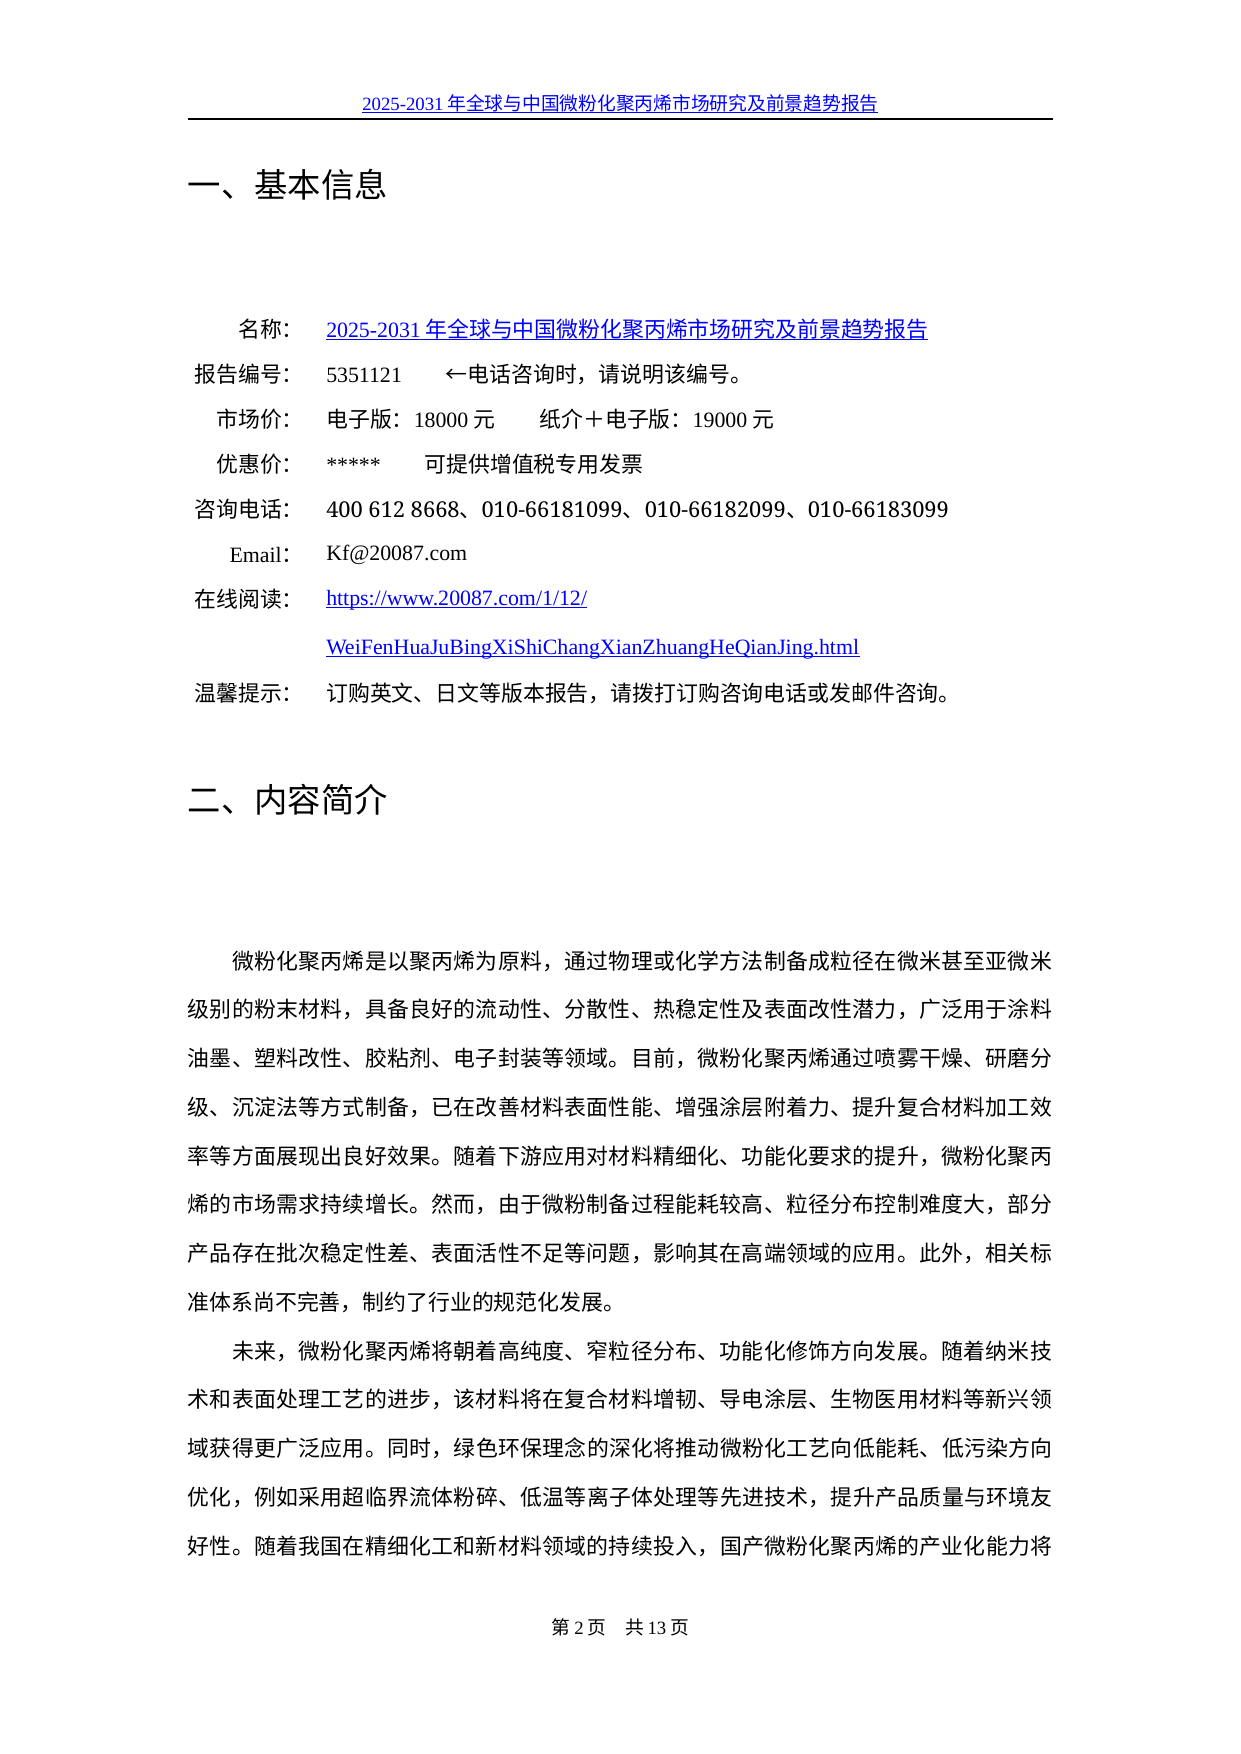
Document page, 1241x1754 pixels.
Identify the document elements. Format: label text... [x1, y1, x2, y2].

table_cell 5351121 ←电话咨询时，请说明该编号。 [315, 357, 1073, 402]
table_cell 在线阅读： [167, 582, 315, 675]
table_cell 400 612 8668、010-66181099、010-66182099、010-66183099 [315, 492, 1073, 537]
table_cell 电子版：18000 元 纸介＋电子版：19000 元 [315, 402, 1073, 447]
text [187, 943, 1053, 1561]
title 一、基本信息 [187, 150, 1053, 215]
table_cell Email： [167, 537, 315, 582]
table_header 2025-2031年全球与中国微粉化聚丙烯市场研究及前景趋势报告 [315, 312, 1073, 357]
table_cell 温馨提示： [167, 675, 315, 720]
table_cell [315, 582, 1073, 675]
table_cell 咨询电话： [167, 492, 315, 537]
table_header 名称： [167, 312, 315, 357]
table_cell 市场价： [167, 402, 315, 447]
title 二、内容简介 [187, 766, 1053, 831]
table_cell 订购英文、日文等版本报告，请拨打订购咨询电话或发邮件咨询。 [315, 675, 1073, 720]
table_cell Kf@20087.com [315, 537, 1073, 582]
table_cell ***** 可提供增值税专用发票 [315, 447, 1073, 492]
table_cell 报告编号： [167, 357, 315, 402]
table_cell 优惠价： [167, 447, 315, 492]
